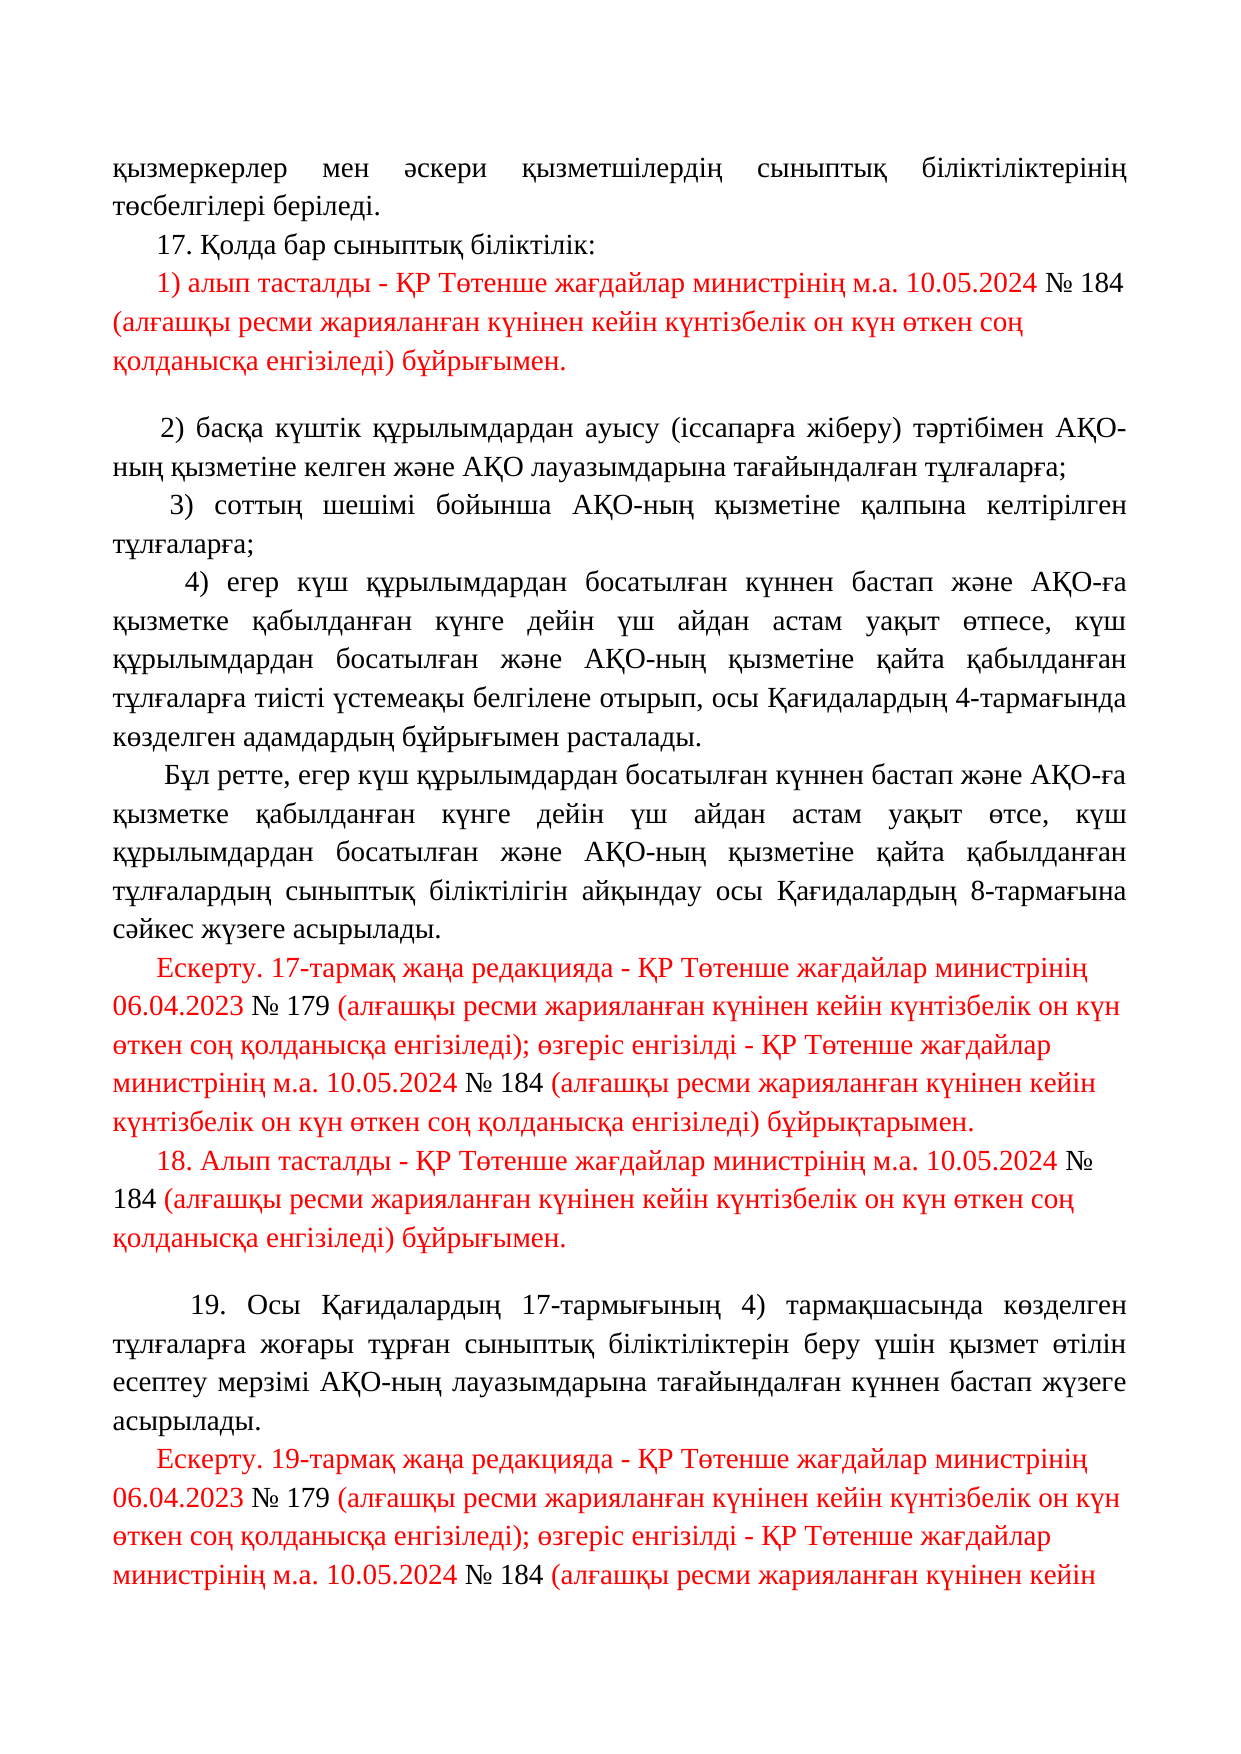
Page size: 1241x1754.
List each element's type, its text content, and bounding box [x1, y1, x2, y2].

text 4) егер күш құрылымдардан босатылған күннен бастап және АҚО-ға қызметке қабылданған күнге дейін үш айдан астам уақыт өтпесе, күш құрылымдардан босатылған және АҚО-ның қызметіне қайта қабылданған тұлғаларға тиісті үстемеақы белгілене отырып, осы Қағидалардың 4-тармағында көзделген адамдардың бұйрығымен расталады. [112, 564, 1128, 752]
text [112, 1441, 1128, 1591]
text 17. Қолда бар сыныптық біліктілік: [112, 227, 1128, 261]
text Ескерту. 17-тармақ жаңа редакцияда - ҚР Төтенше жағдайлар министрінің 06.04.2023 № 179 (алғашқы ресми жарияланған күнінен кейін күнтізбелік он күн өткен соң қолданысқа енгізіледі); өзгеріс енгізілді - ҚР Төтенше жағдайлар министрінің м.а. 10.05.2024 № 184 (алғашқы ресми жарияланған күнінен кейін күнтізбелік он күн өткен соң қолданысқа енгізіледі) бұйрықтарымен. 18. Алып тасталды - ҚР Төтенше жағдайлар министрінің м.а. 10.05.2024 № 184 (алғашқы ресми жарияланған күнінен кейін күнтізбелік он күн өткен соң қолданысқа енгізіледі) бұйрығымен. [112, 950, 1128, 1283]
text 1) алып тасталды - ҚР Төтенше жағдайлар министрінің м.а. 10.05.2024 № 184 (алғашқы ресми жарияланған күнінен кейін күнтізбелік он күн өткен соң қолданысқа енгізіледі) бұйрығымен. [112, 266, 1128, 406]
text 2) басқа күштік құрылымдардан ауысу (іссапарға жіберу) тәртібімен АҚО-ның қызметіне келген және АҚО лауазымдарына тағайындалған тұлғаларға; [112, 410, 1128, 482]
text 3) соттың шешімі бойынша АҚО-ның қызметіне қалпына келтірілген тұлғаларға; [112, 487, 1128, 559]
text Бұл ретте, егер күш құрылымдардан босатылған күннен бастап және АҚО-ға қызметке қабылданған күнге дейін үш айдан астам уақыт өтсе, күш құрылымдардан босатылған және АҚО-ның қызметіне қайта қабылданған тұлғалардың сыныптық біліктілігін айқындау осы Қағидалардың 8-тармағына сәйкес жүзеге асырылады. [112, 757, 1128, 945]
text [112, 150, 1128, 222]
text 19. Осы Қағидалардың 17-тармығының 4) тармақшасында көзделген тұлғаларға жоғары тұрған сыныптық біліктіліктерін беру үшін қызмет өтілін есептеу мерзімі АҚО-ның лауазымдарына тағайындалған күннен бастап жүзеге асырылады. [112, 1287, 1128, 1436]
